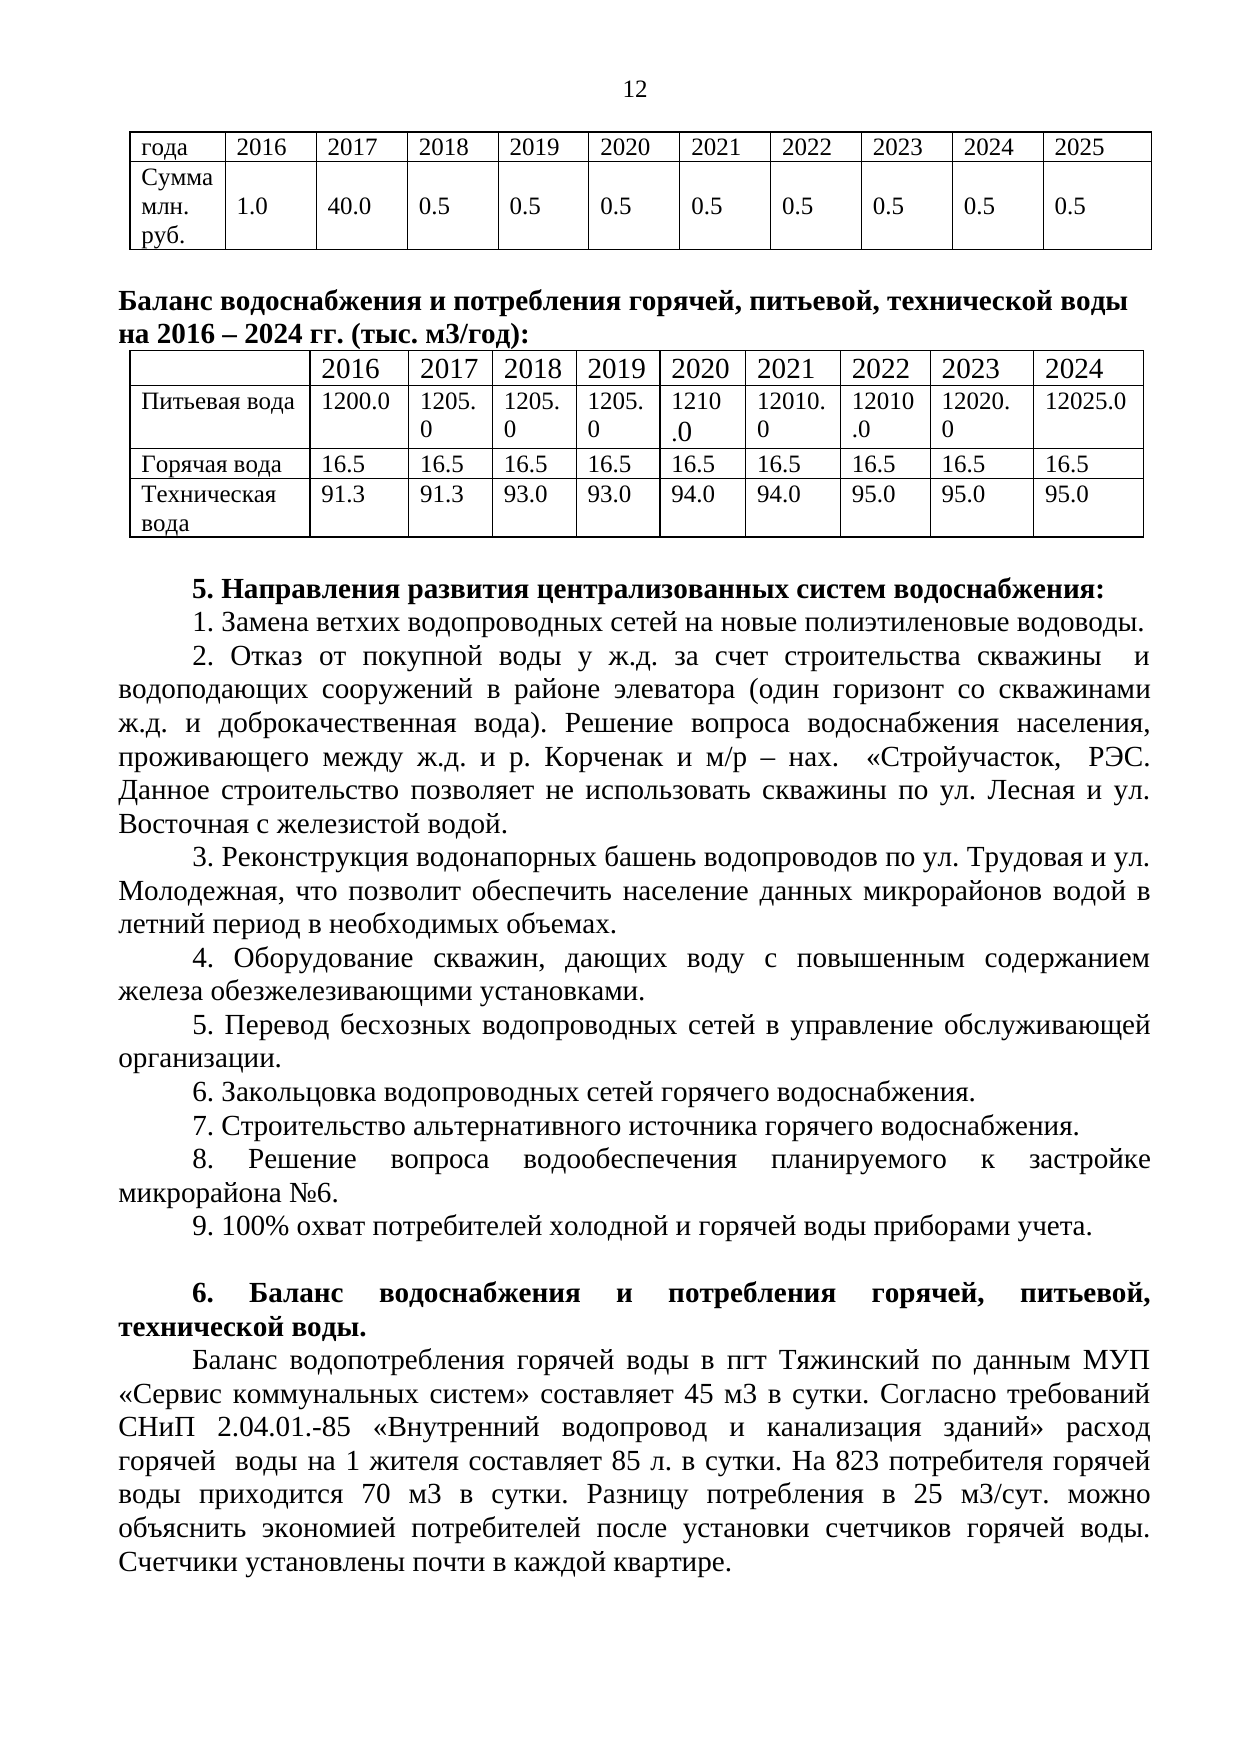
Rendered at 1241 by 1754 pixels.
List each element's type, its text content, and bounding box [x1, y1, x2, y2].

table_cell 95.0 [931, 479, 1033, 536]
table_cell 16.5 [746, 449, 840, 478]
table_cell 1.0 [226, 162, 316, 248]
text 4. Оборудование скважин, дающих воду с повышенным содержанием железа обезжелезивающими установками. [118, 940, 1152, 1007]
table_cell 1205.0 [577, 386, 659, 448]
table_header 2019 [499, 133, 588, 161]
table_cell 12010.0 [746, 386, 840, 448]
table_cell 0.5 [499, 162, 588, 248]
table_header года [131, 133, 225, 161]
table_cell 16.5 [577, 449, 659, 478]
text 3. Реконструкция водонапорных башень водопроводов по ул. Трудовая и ул. Молодежная, что позволит обеспечить население данных микрорайонов водой в летний период в необходимых объемах. [118, 839, 1152, 940]
table_cell 95.0 [841, 479, 930, 536]
table_header 2021 [680, 133, 770, 161]
table_cell 94.0 [746, 479, 840, 536]
table_cell 94.0 [661, 479, 745, 536]
text Баланс водоснабжения и потребления горячей, питьевой, технической воды на 2016 – г. (тыс. м3/год): [118, 283, 1152, 350]
table_cell 16.5 [841, 449, 930, 478]
text 7. Строительство альтернативного источника горячего водоснабжения. [118, 1108, 1152, 1141]
table_header 2017 [409, 351, 492, 385]
table_cell 95.0 [1034, 479, 1143, 536]
text Баланс водопотребления горячей воды в пгт Тяжинский по данным МУП «Сервис коммунальных систем» составляет в сутки. Согласно требований СНиП 2.04.01.-85 «Внутренний водопровод и канализация зданий» расход горячей воды на 1 жителя составляет . в сутки. На 823 потребителя горячей воды приходится в сутки. Разницу потребления в 25 м3/сут. можно объяснить экономией потребителей после установки счетчиков горячей воды. Счетчики установлены почти в каждой квартире. [118, 1342, 1152, 1577]
text 1. Замена ветхих водопроводных сетей на новые полиэтиленовые водоводы. [118, 604, 1152, 638]
table_cell Горячая вода [131, 449, 309, 478]
table_cell 12020.0 [931, 386, 1033, 448]
table_cell Сумма млн. руб. [131, 162, 225, 248]
table_header 2018 [493, 351, 576, 385]
table_cell 93.0 [577, 479, 659, 536]
table_header 2020 [589, 133, 679, 161]
table_cell Питьевая вода [131, 386, 309, 448]
table_cell 1205.0 [409, 386, 492, 448]
text 5. Перевод бесхозных водопроводных сетей в управление обслуживающей организации. [118, 1007, 1152, 1074]
table_header 2022 [841, 351, 930, 385]
table_cell 1210.0 [661, 386, 745, 448]
table_cell 12025.0 [1034, 386, 1143, 448]
table_header 2024 [953, 133, 1043, 161]
table_header 2021 [746, 351, 840, 385]
table_header 2016 [226, 133, 316, 161]
text 8. Решение вопроса водообеспечения планируемого к застройке микрорайона №6. [118, 1141, 1152, 1208]
text 6. Баланс водоснабжения и потребления горячей, питьевой, технической воды. [118, 1275, 1152, 1342]
table_cell 91.3 [409, 479, 492, 536]
table_cell 0.5 [953, 162, 1043, 248]
table_cell 0.5 [1044, 162, 1151, 248]
table_header 2025 [1044, 133, 1151, 161]
table_header 2023 [862, 133, 952, 161]
table_cell 0.5 [771, 162, 861, 248]
table_cell 1200.0 [311, 386, 408, 448]
table_header 2022 [771, 133, 861, 161]
table_cell 1205.0 [493, 386, 576, 448]
table_header 2018 [408, 133, 498, 161]
table_cell 0.5 [862, 162, 952, 248]
table_cell 12010.0 [841, 386, 930, 448]
table_header 2023 [931, 351, 1033, 385]
table_header 2016 [311, 351, 408, 385]
table_cell 91.3 [311, 479, 408, 536]
table_header 2017 [317, 133, 407, 161]
table_cell 0.5 [408, 162, 498, 248]
table_cell 16.5 [661, 449, 745, 478]
table_header 2020 [661, 351, 745, 385]
text 6. Закольцовка водопроводных сетей горячего водоснабжения. [118, 1074, 1152, 1108]
table_header [131, 351, 309, 385]
table_cell 0.5 [680, 162, 770, 248]
table_cell 16.5 [931, 449, 1033, 478]
table_header 2019 [577, 351, 659, 385]
table_cell 40.0 [317, 162, 407, 248]
table_cell Техническая вода [131, 479, 309, 536]
table_cell 0.5 [589, 162, 679, 248]
table_cell 16.5 [409, 449, 492, 478]
table_cell 16.5 [1034, 449, 1143, 478]
text 2. Отказ от покупной воды у ж.д. за счет строительства скважины и водоподающих сооружений в районе элеватора (один горизонт со скважинами ж.д. и доброкачественная вода). Решение вопроса водоснабжения населения, проживающего между ж.д. и р. Корченак и м/р – нах. «Стройучасток, РЭС. Данное строительство позволяет не использовать скважины по ул. Лесная и ул. Восточная с железистой водой. [118, 638, 1152, 839]
table_cell 16.5 [311, 449, 408, 478]
text 5. Направления развития централизованных систем водоснабжения: [118, 571, 1152, 604]
table_header 2024 [1034, 351, 1143, 385]
table_cell 16.5 [493, 449, 576, 478]
text 9. 100% охват потребителей холодной и горячей воды приборами учета. [118, 1208, 1152, 1242]
table_cell 93.0 [493, 479, 576, 536]
